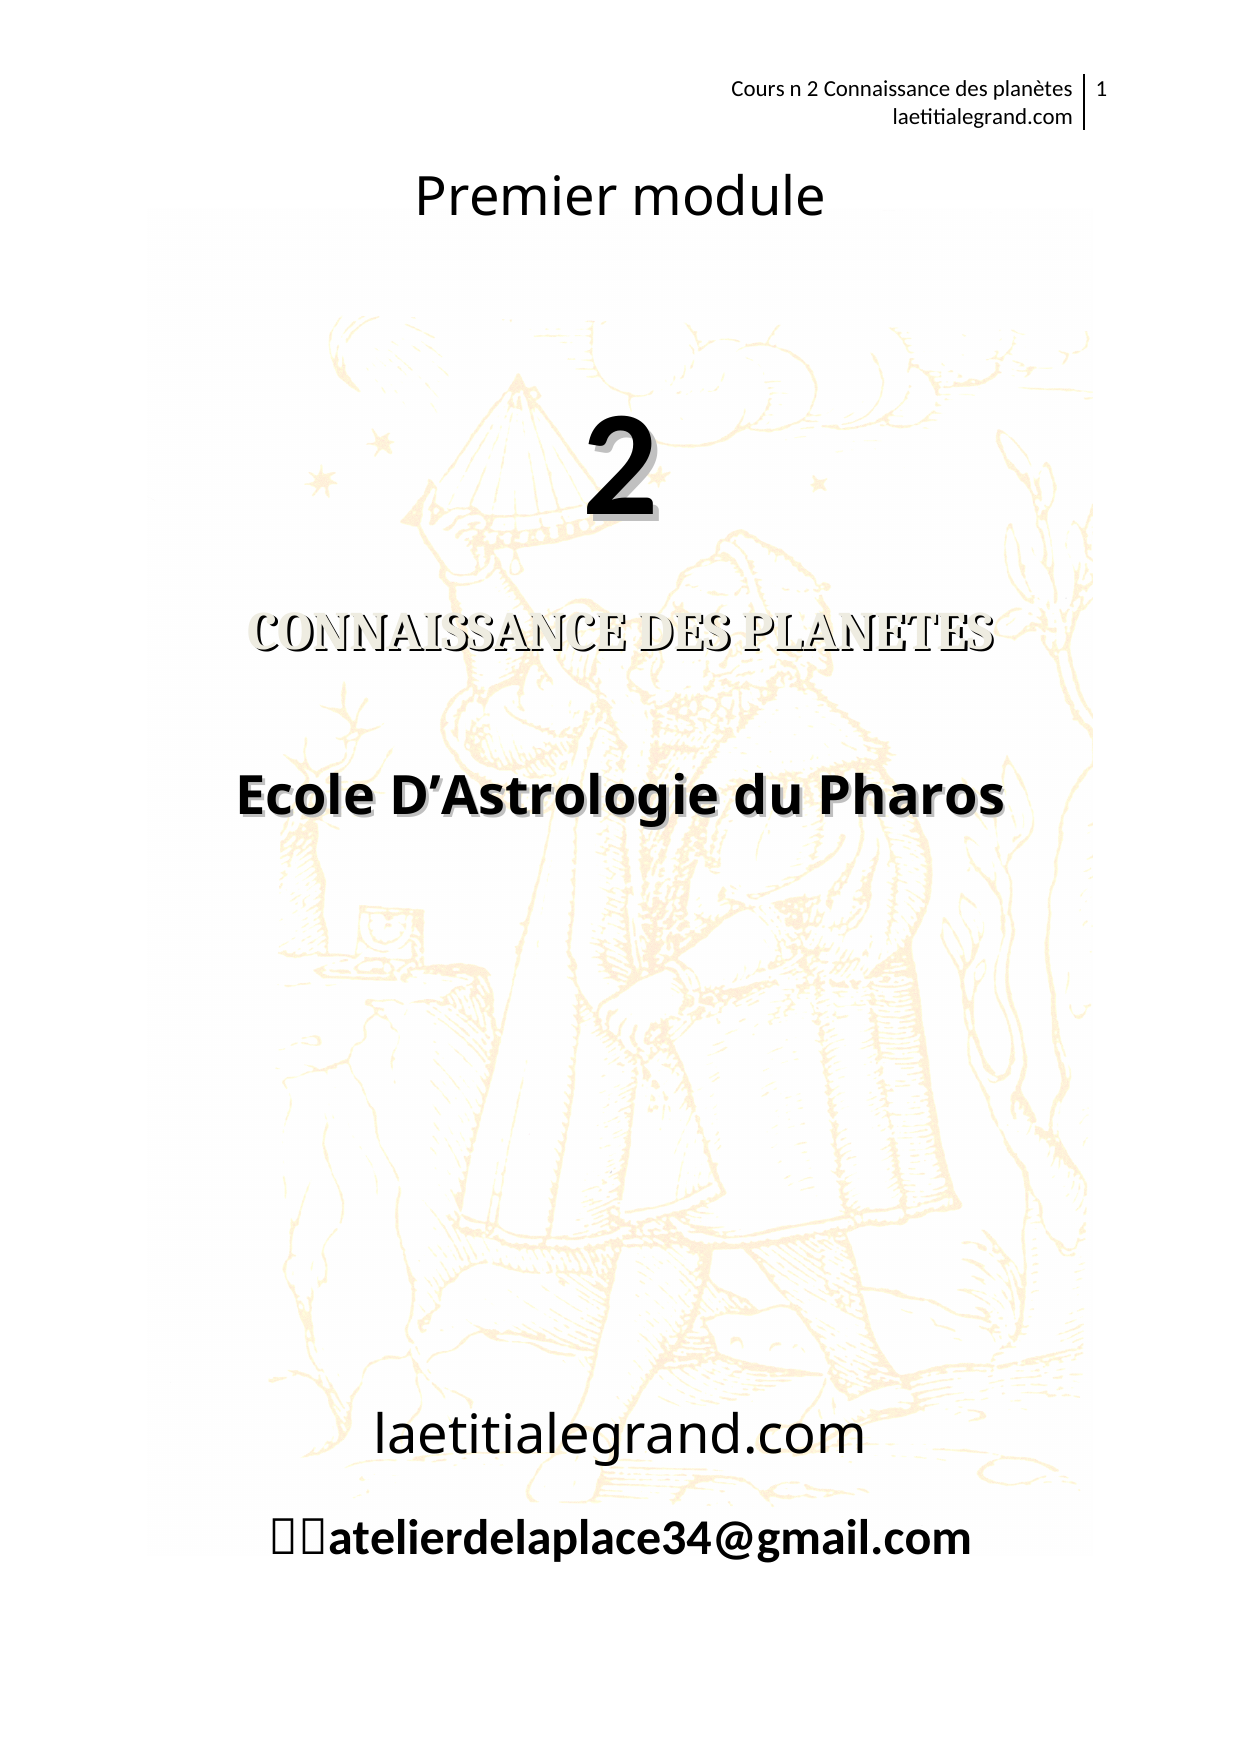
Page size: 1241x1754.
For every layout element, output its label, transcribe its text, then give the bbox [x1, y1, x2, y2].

text Premier module [148, 158, 1093, 232]
text Ecole D’Astrologie du Pharos [148, 757, 1093, 831]
text laetitialegrand.com [148, 1395, 1093, 1469]
text 2 [148, 369, 1093, 552]
text atelierdelaplace34@gmail.com [148, 1501, 1093, 1569]
text CONNAISSANCE DES PLANETES [148, 600, 1093, 663]
